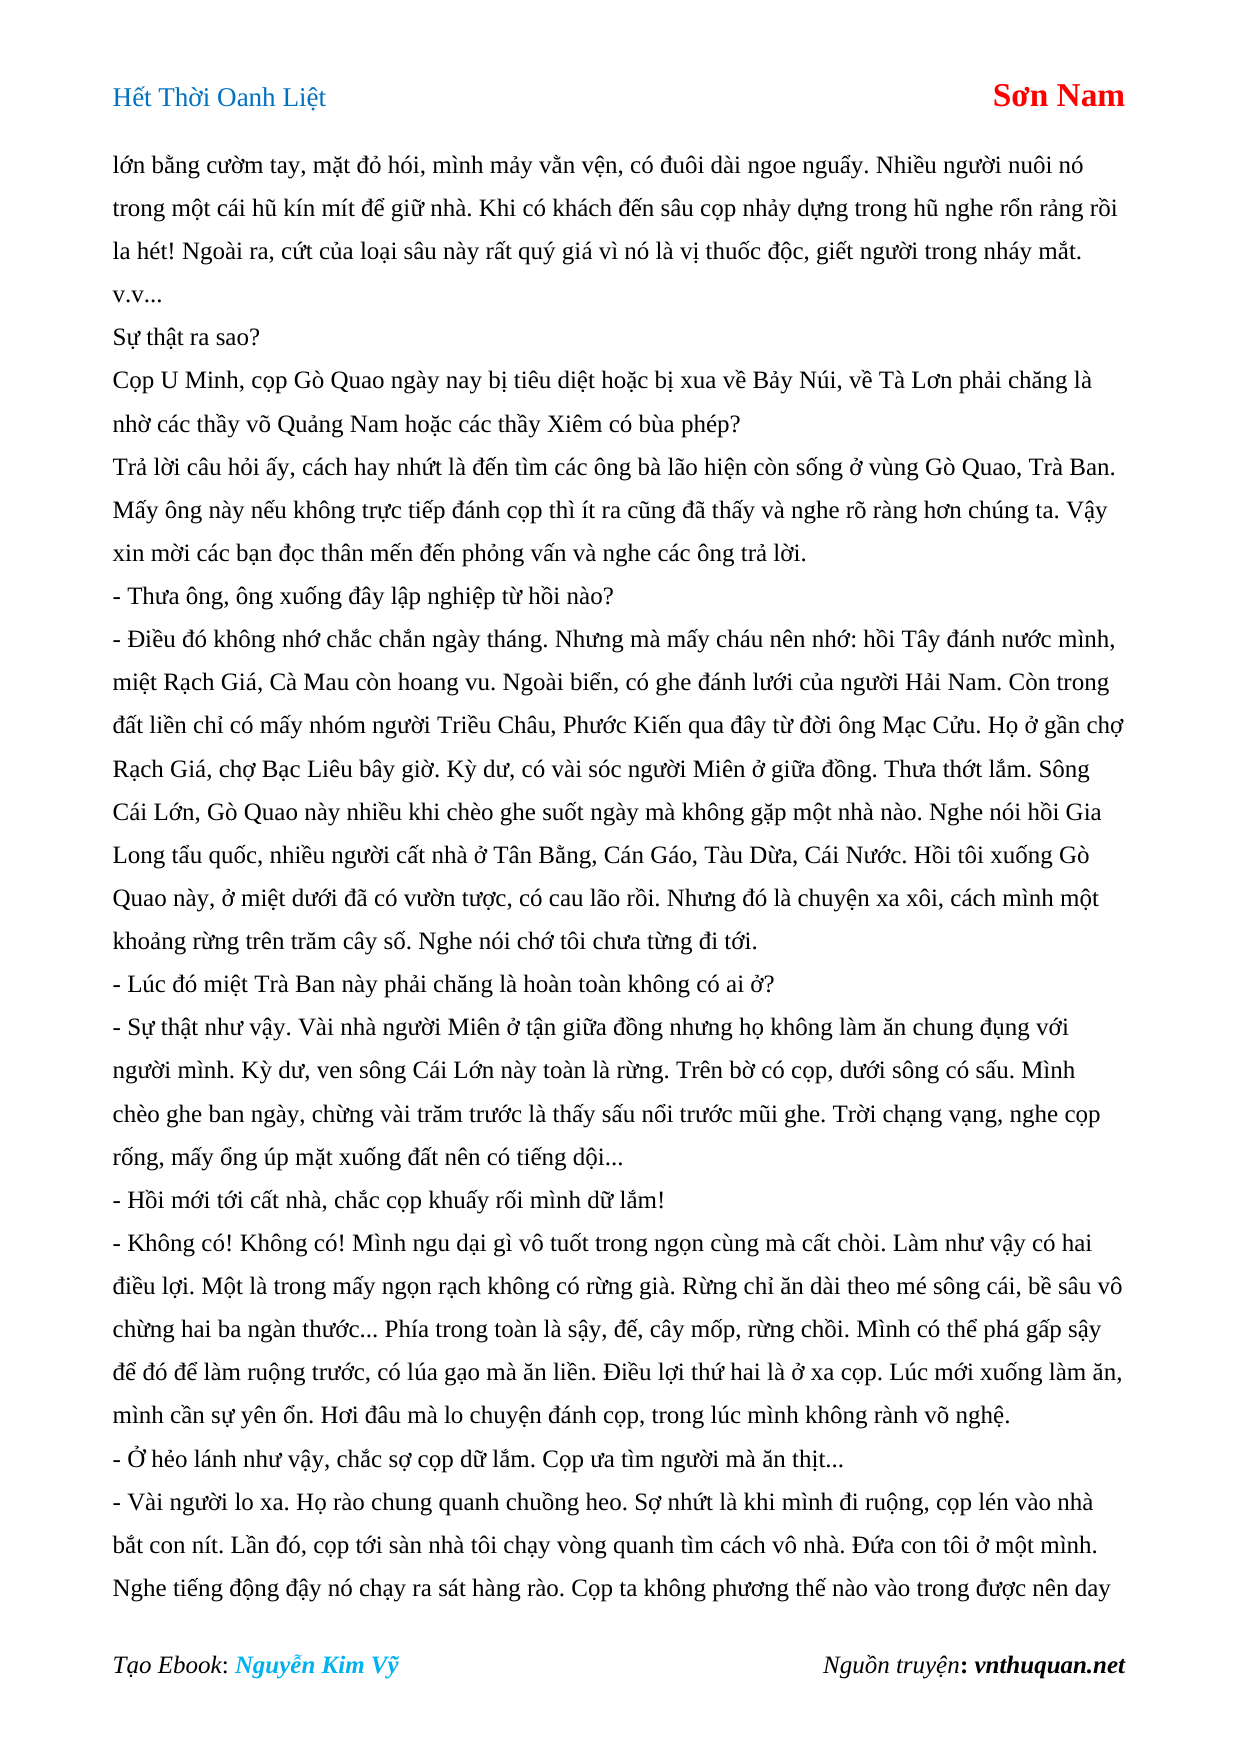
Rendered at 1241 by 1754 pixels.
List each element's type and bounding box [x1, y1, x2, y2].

text [112, 150, 1128, 1602]
